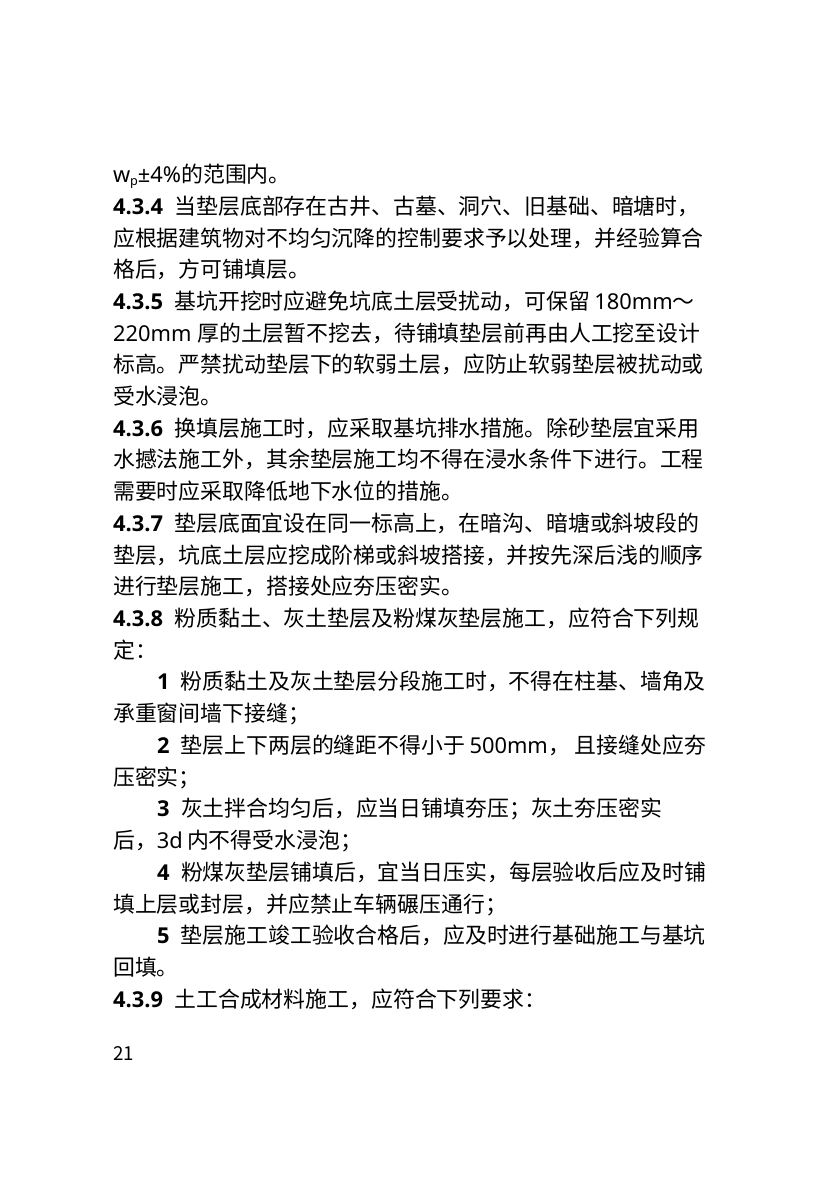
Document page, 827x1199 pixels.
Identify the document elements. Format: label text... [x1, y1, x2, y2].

text 1 粉质黏土及灰土垫层分段施工时，不得在柱基、墙角及承重窗间墙下接缝； [113, 664, 712, 728]
text 4.3.7 垫层底面宜设在同一标高上，在暗沟、暗塘或斜坡段的垫层，坑底土层应挖成阶梯或斜坡搭接，并按先深后浅的顺序进行垫层施工，搭接处应夯压密实。 [113, 506, 712, 601]
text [113, 157, 712, 189]
text 5 垫层施工竣工验收合格后，应及时进行基础施工与基坑回填。 [113, 918, 712, 982]
text 4.3.8 粉质黏土、灰土垫层及粉煤灰垫层施工，应符合下列规定： [113, 601, 712, 664]
text 2 垫层上下两层的缝距不得小于500mm， 且接缝处应夯压密实； [113, 728, 712, 791]
text 4 粉煤灰垫层铺填后，宜当日压实，每层验收后应及时铺填上层或封层，并应禁止车辆碾压通行； [113, 855, 712, 918]
text 4.3.6 换填层施工时，应采取基坑排水措施。除砂垫层宜采用水撼法施工外，其余垫层施工均不得在浸水条件下进行。工程需要时应采取降低地下水位的措施。 [113, 411, 712, 506]
text 4.3.5 基坑开挖时应避免坑底土层受扰动，可保留180mm～220mm 厚的土层暂不挖去，待铺填垫层前再由人工挖至设计标高。严禁扰动垫层下的软弱土层，应防止软弱垫层被扰动或受水浸泡。 [113, 284, 712, 411]
text 4.3.4 当垫层底部存在古井、古墓、洞穴、旧基础、暗塘时，应根据建筑物对不均匀沉降的控制要求予以处理，并经验算合格后，方可铺填层。 [113, 189, 712, 284]
text 4.3.9 土工合成材料施工，应符合下列要求： [113, 982, 712, 1013]
text 3 灰土拌合均匀后，应当日铺填夯压；灰土夯压密实后，3d内不得受水浸泡； [113, 791, 712, 855]
